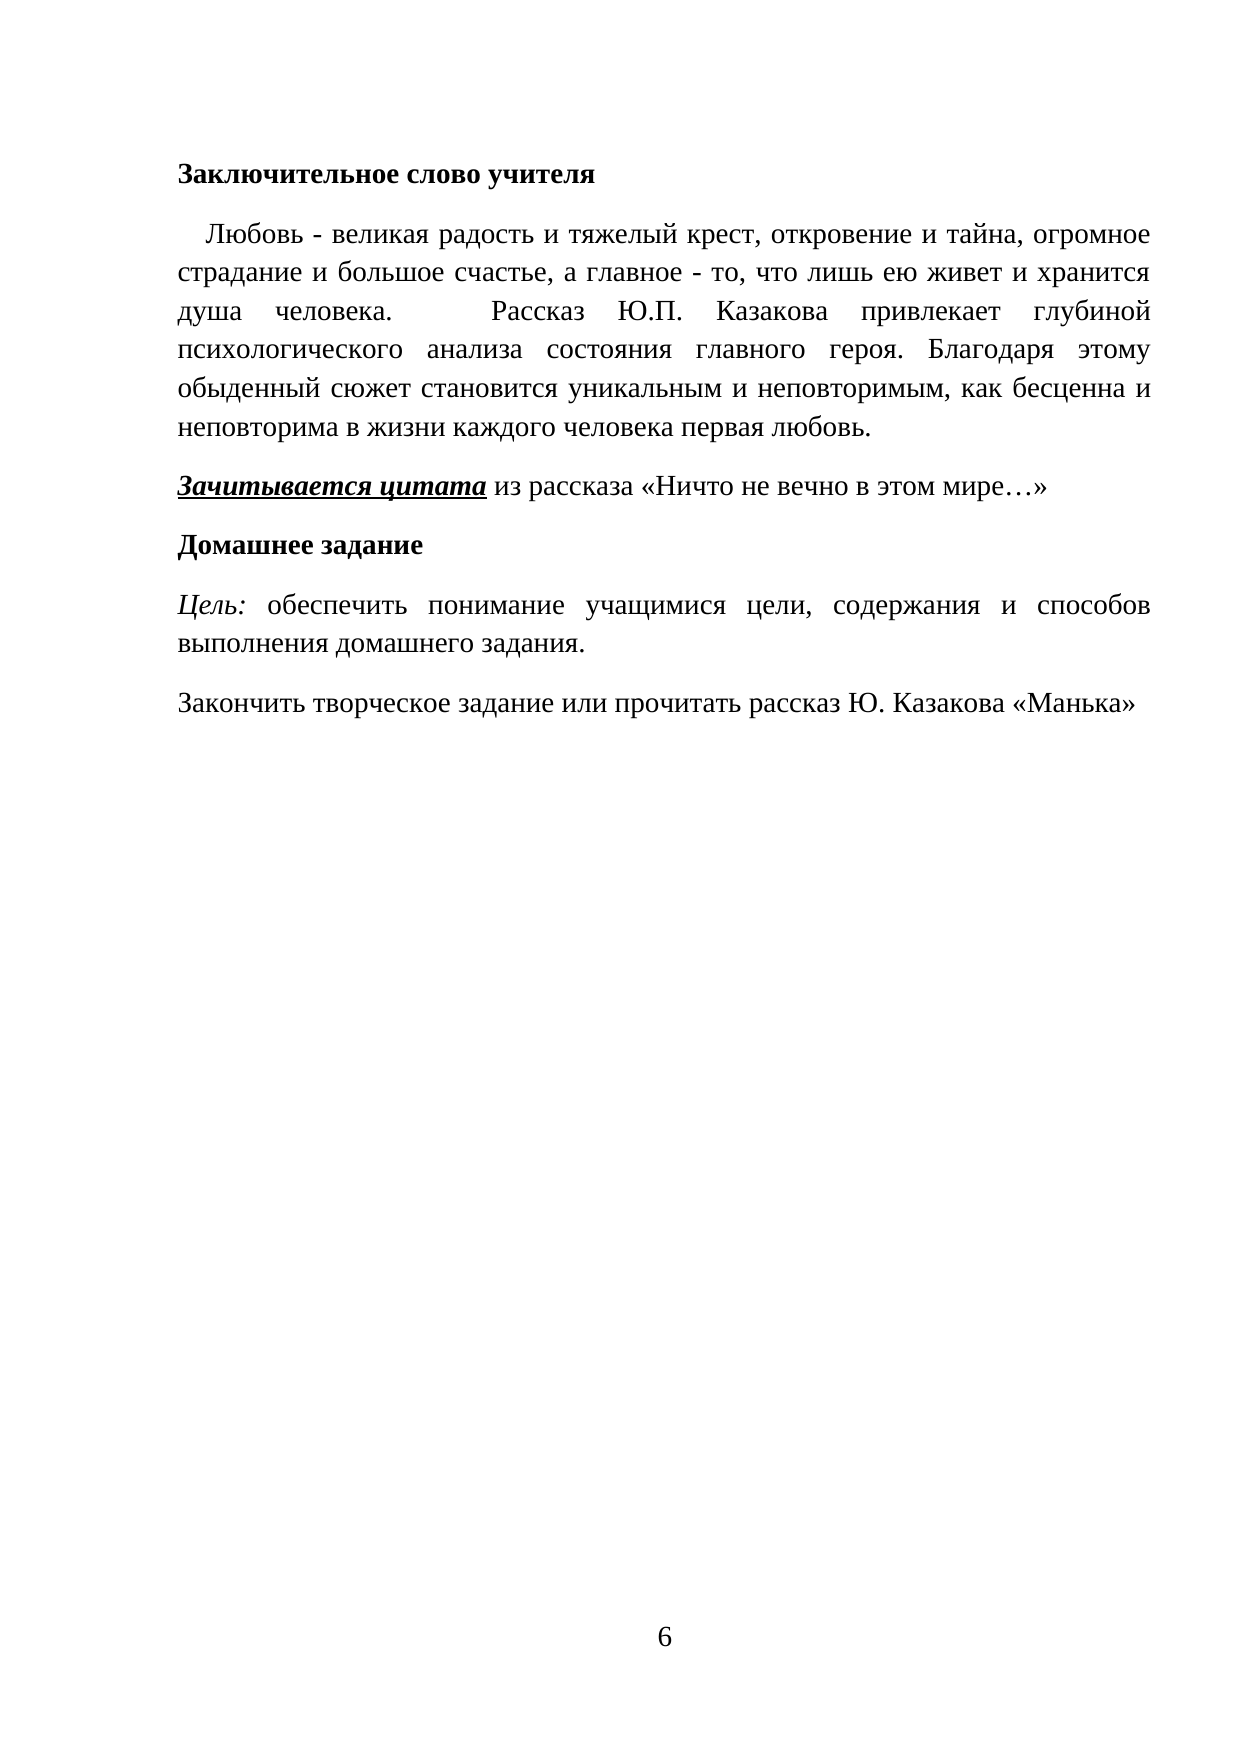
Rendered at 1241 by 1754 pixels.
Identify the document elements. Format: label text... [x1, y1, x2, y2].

text Закончить творческое задание или прочитать рассказ Ю. Казакова «Манька» [177, 685, 1152, 718]
text Зачитывается цитата из рассказа «Ничто не вечно в этом мире…» [177, 468, 1152, 502]
text Заключительное слово учителя [177, 157, 1152, 190]
text Домашнее задание [177, 527, 1152, 561]
text Любовь - великая радость и тяжелый крест, откровение и тайна, огромное страдание и большое счастье, а главное - то, что лишь ею живет и хранится душа человека. Рассказ Ю.П. Казакова привлекает глубиной психологического анализа состояния главного героя. Благодаря этому обыденный сюжет становится уникальным и неповторимым, как бесценна и неповторима в жизни каждого человека первая любовь. [177, 216, 1152, 442]
text Цель: обеспечить понимание учащимися цели, содержания и способов выполнения домашнего задания. [177, 587, 1152, 659]
